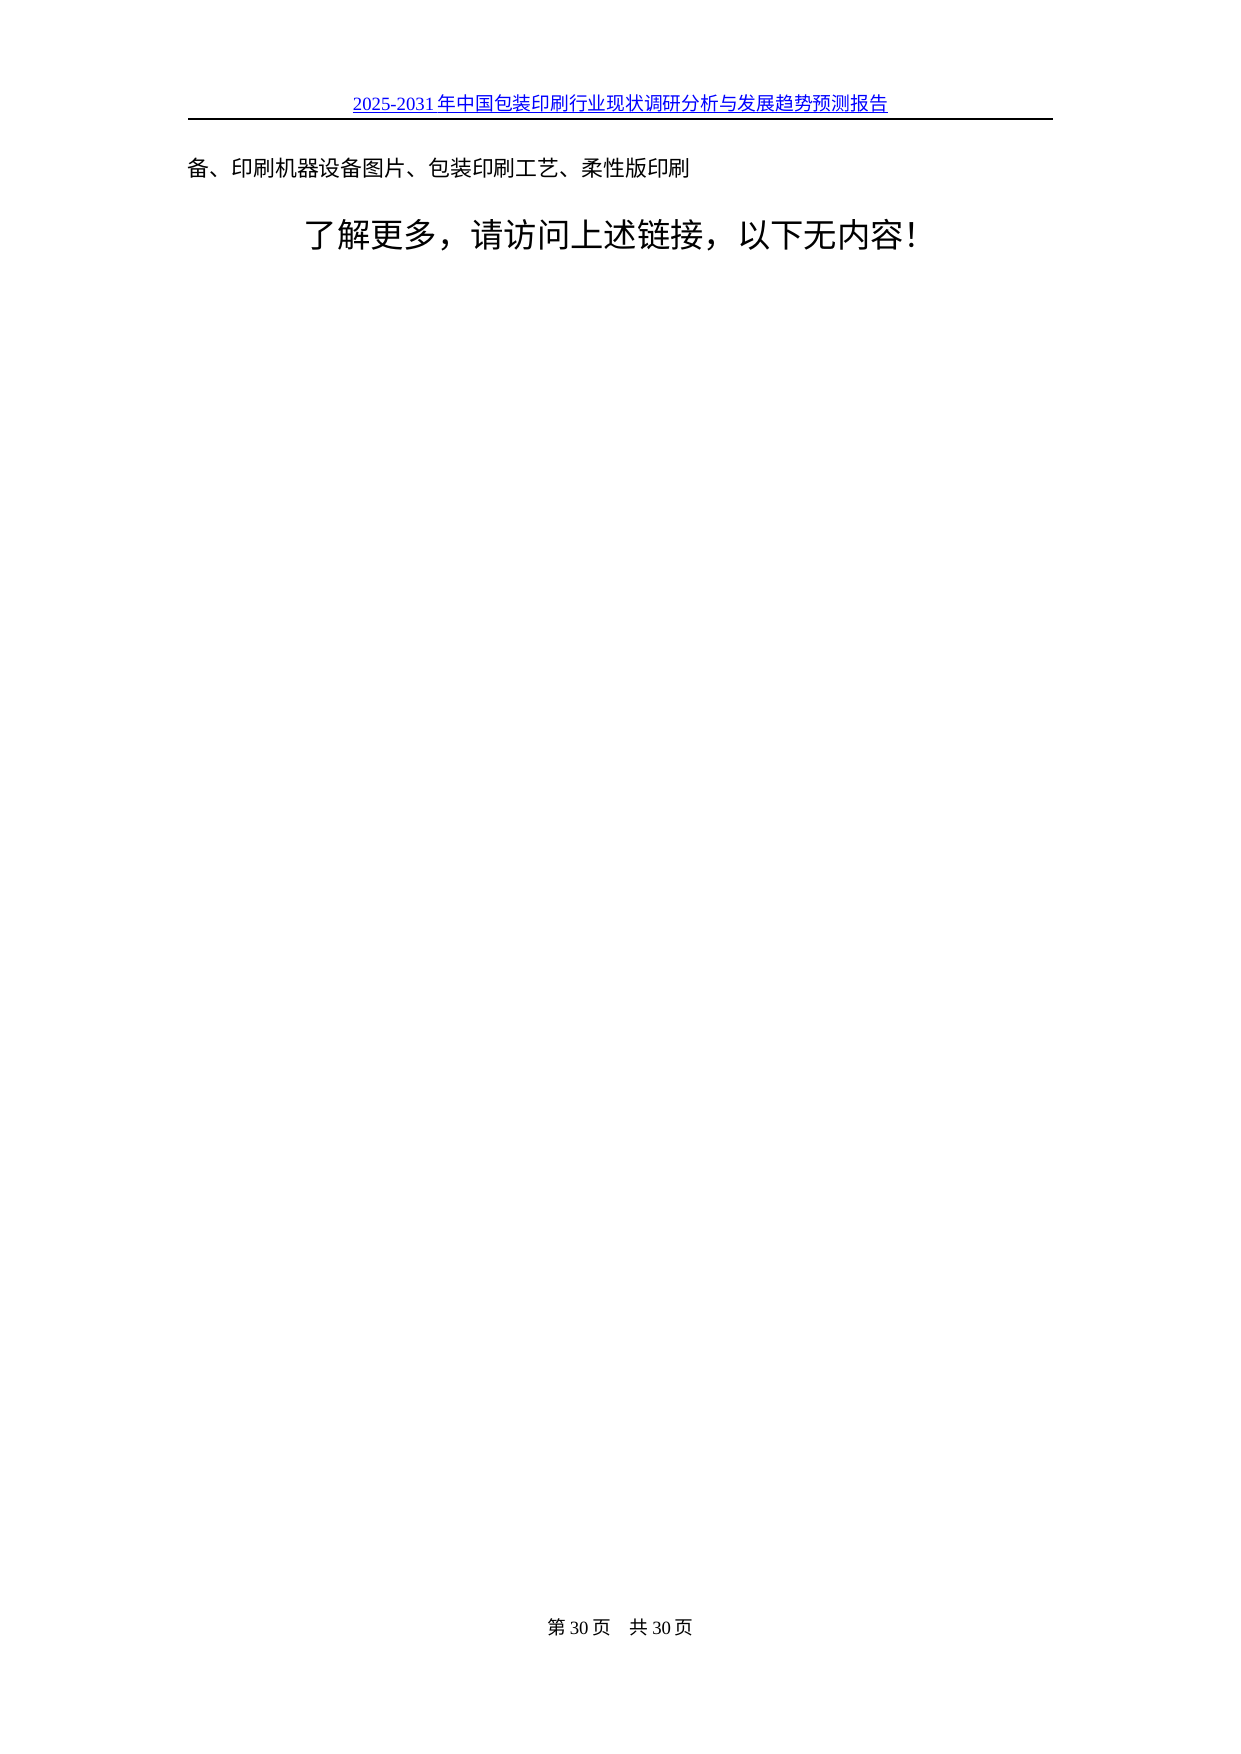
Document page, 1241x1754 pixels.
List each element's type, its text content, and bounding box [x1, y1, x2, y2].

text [187, 150, 1053, 183]
title 了解更多，请访问上述链接，以下无内容！ [187, 200, 1053, 265]
